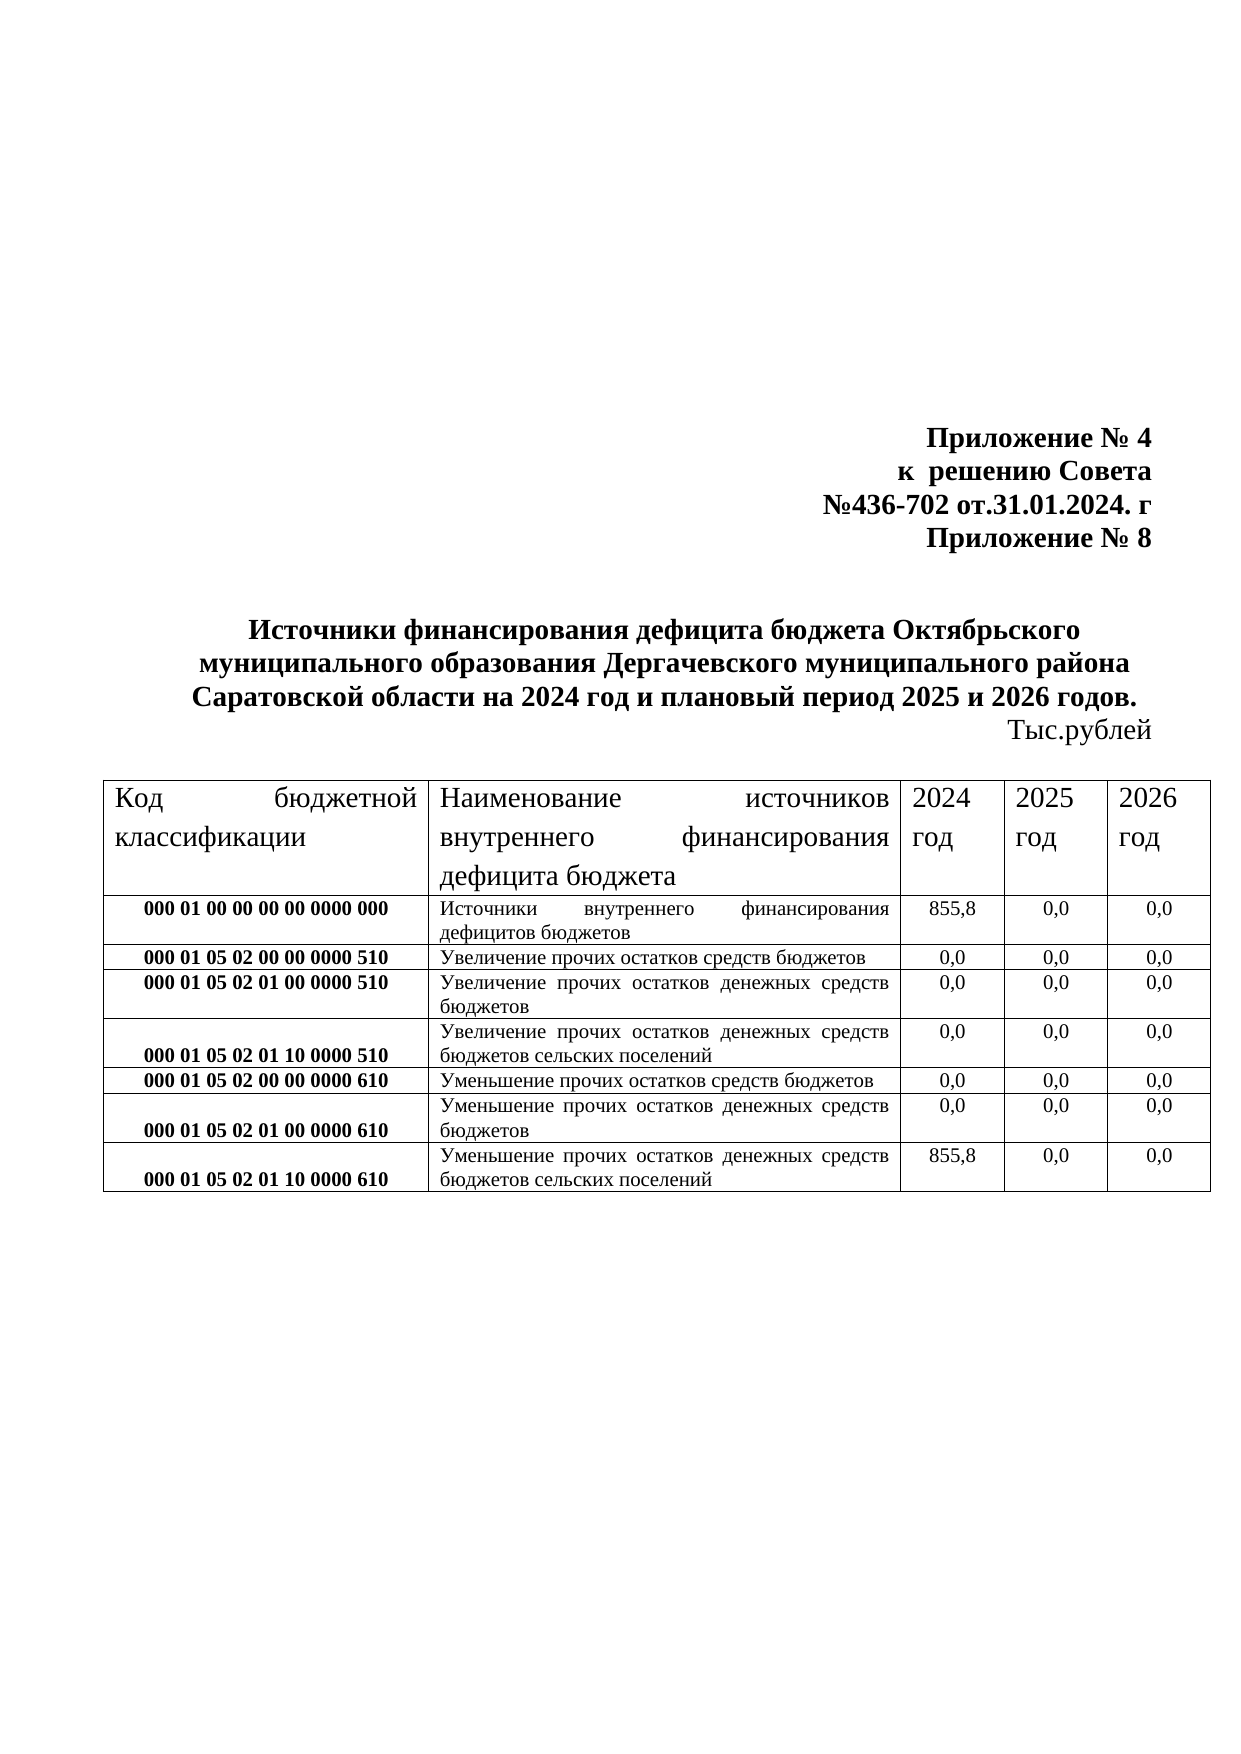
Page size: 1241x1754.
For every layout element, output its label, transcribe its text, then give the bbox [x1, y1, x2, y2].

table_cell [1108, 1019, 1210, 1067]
text к решению Совета [177, 453, 1152, 487]
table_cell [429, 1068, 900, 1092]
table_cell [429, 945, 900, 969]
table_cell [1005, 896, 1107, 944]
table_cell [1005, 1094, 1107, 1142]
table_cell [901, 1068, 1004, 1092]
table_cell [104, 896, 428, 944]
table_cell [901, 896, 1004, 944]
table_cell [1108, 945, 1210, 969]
text Тыс.рублей [177, 712, 1152, 746]
text Приложение № 4 [177, 420, 1152, 453]
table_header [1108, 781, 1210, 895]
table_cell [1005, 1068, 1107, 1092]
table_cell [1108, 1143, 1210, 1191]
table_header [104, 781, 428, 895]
text Источники финансирования дефицита бюджета Октябрьского муниципального образования Дергачевского муниципального района Саратовской области на 2024 год и плановый период 2025 и 2026 годов. [177, 612, 1152, 712]
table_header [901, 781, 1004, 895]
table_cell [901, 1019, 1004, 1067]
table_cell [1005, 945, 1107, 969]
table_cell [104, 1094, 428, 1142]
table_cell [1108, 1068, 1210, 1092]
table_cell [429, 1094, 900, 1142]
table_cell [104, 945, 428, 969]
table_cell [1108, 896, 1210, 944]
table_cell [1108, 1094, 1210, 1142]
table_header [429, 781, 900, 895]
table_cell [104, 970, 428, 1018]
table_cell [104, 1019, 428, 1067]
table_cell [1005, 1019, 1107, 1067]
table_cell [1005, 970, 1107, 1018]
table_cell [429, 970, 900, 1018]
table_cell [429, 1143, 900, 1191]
text №436-702 от.31.01.2024. г [177, 487, 1152, 521]
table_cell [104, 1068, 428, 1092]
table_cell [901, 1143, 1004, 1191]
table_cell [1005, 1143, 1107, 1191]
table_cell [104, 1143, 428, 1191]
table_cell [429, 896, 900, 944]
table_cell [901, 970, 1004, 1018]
text Приложение № 8 [177, 521, 1152, 554]
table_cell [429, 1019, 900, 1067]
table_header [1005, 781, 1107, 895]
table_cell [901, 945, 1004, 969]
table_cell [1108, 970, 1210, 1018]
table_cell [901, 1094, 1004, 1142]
